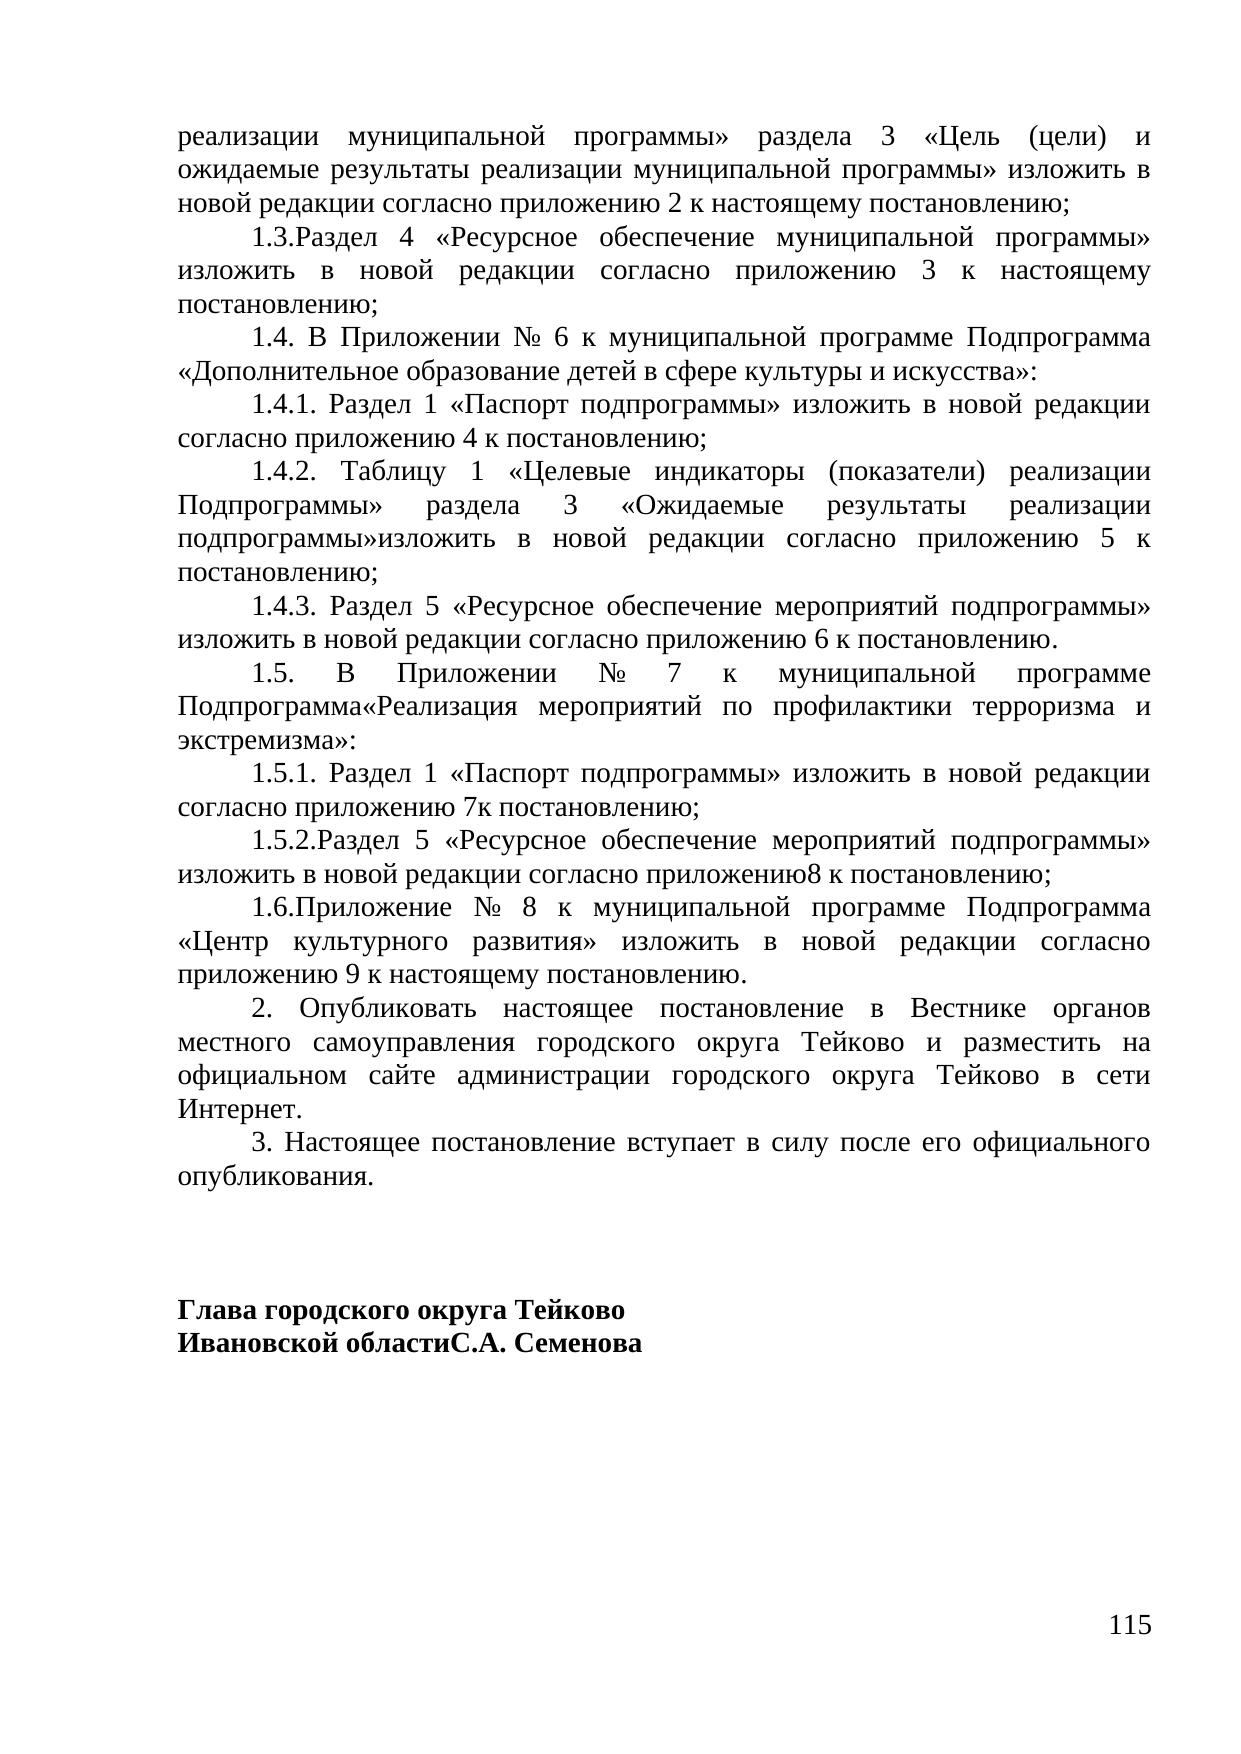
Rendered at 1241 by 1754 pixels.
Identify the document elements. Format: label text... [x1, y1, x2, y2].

text 1.6.Приложение № 8 к муниципальной программе Подпрограмма «Центр культурного развития» изложить в новой редакции согласно приложению 9 к настоящему постановлению. [177, 889, 1152, 990]
text 2. Опубликовать настоящее постановление в Вестнике органов местного самоуправления городского округа Тейково и разместить на официальном сайте администрации городского округа Тейково в сети Интернет. [177, 990, 1152, 1124]
text 1.5.1. Раздел 1 «Паспорт подпрограммы» изложить в новой редакции согласно приложению 7к постановлению; [177, 755, 1152, 822]
text 1.4.1. Раздел 1 «Паспорт подпрограммы» изложить в новой редакции согласно приложению 4 к постановлению; [177, 386, 1152, 453]
text 1.5.2.Раздел 5 «Ресурсное обеспечение мероприятий подпрограммы» изложить в новой редакции согласно приложению8 к постановлению; [177, 822, 1152, 889]
text Глава городского округа Тейково [177, 1292, 1152, 1326]
text 1.3.Раздел 4 «Ресурсное обеспечение муниципальной программы» изложить в новой редакции согласно приложению 3 к настоящему постановлению; [177, 219, 1152, 319]
text 3. Настоящее постановление вступает в силу после его официального опубликования. [177, 1124, 1152, 1191]
text 1.4.3. Раздел 5 «Ресурсное обеспечение мероприятий подпрограммы» изложить в новой редакции согласно приложению 6 к постановлению. [177, 588, 1152, 655]
text Ивановской областиС.А. Семенова [177, 1326, 1152, 1359]
text 1.5. В Приложении № 7 к муниципальной программе Подпрограмма«Реализация мероприятий по профилактики терроризма и экстремизма»: [177, 655, 1152, 755]
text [177, 118, 1152, 219]
text 1.4.2. Таблицу 1 «Целевые индикаторы (показатели) реализации Подпрограммы» раздела 3 «Ожидаемые результаты реализации подпрограммы»изложить в новой редакции согласно приложению 5 к постановлению; [177, 453, 1152, 588]
text 1.4. В Приложении № 6 к муниципальной программе Подпрограмма «Дополнительное образование детей в сфере культуры и искусства»: [177, 319, 1152, 386]
